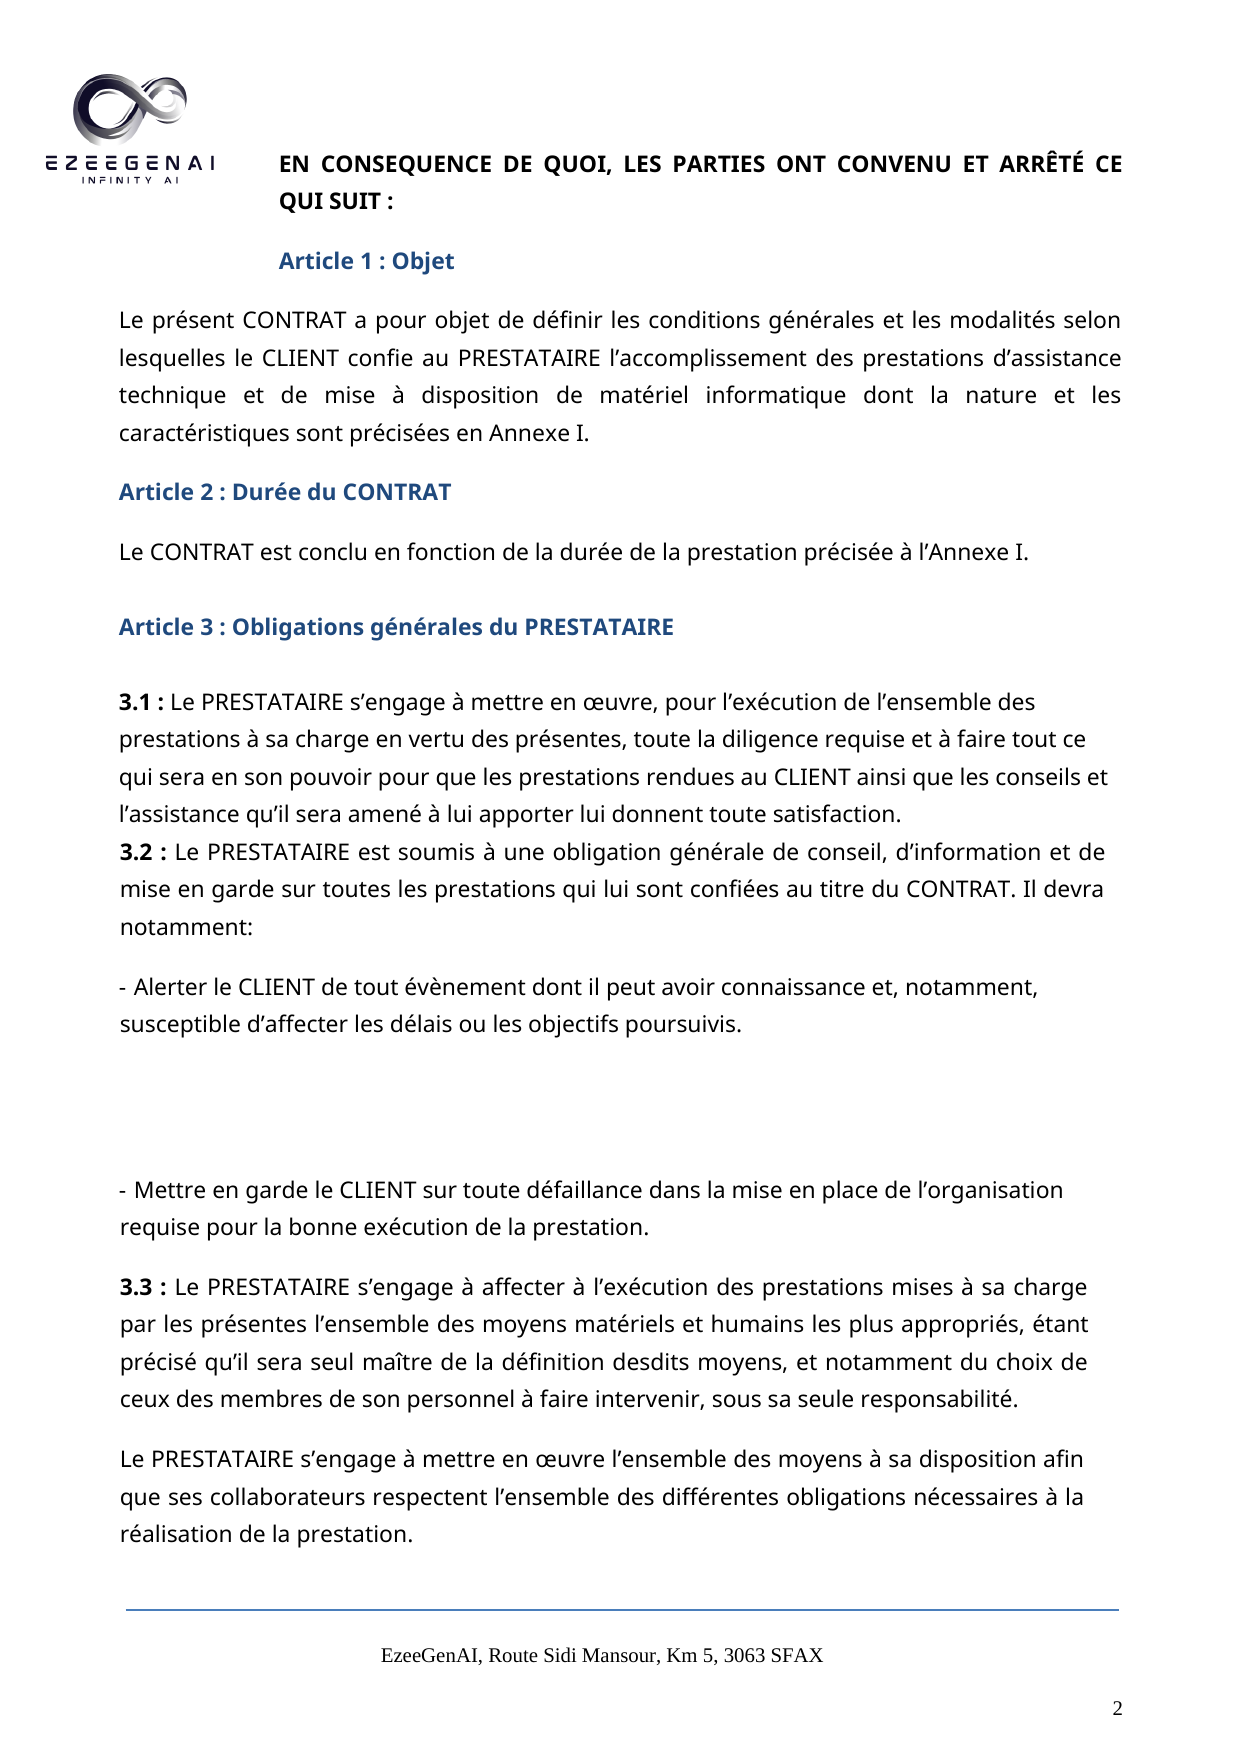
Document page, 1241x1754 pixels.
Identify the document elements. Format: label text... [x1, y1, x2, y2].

text Le PRESTATAIRE s’engage à mettre en œuvre l’ensemble des moyens à sa disposition afin que ses collaborateurs respectent l’ensemble des différentes obligations nécessaires à la réalisation de la prestation. [119, 1443, 1085, 1549]
list Mettre en garde le CLIENT sur toute défaillance dans la mise en place de l’organisation requise pour la bonne exécution de la prestation. [119, 1174, 1114, 1242]
text EN CONSEQUENCE DE QUOI, LES PARTIES ONT CONVENU ET ARRÊTÉ CE QUI SUIT : [119, 147, 1123, 216]
text Article 3 : Obligations générales du PRESTATAIRE [119, 611, 1123, 642]
text 3.2 : Le PRESTATAIRE est soumis à une obligation générale de conseil, d’information et de mise en garde sur toutes les prestations qui lui sont confiées au titre du CONTRAT. Il devra notamment: [119, 836, 1106, 942]
picture [0, 0, 260, 260]
text Article 1 : Objet [119, 244, 1123, 276]
text Le CONTRAT est conclu en fonction de la durée de la prestation précisée à l’Annexe I. [119, 536, 1123, 567]
text Article 2 : Durée du CONTRAT [119, 476, 1123, 507]
text 3.3 : Le PRESTATAIRE s’engage à affecter à l’exécution des prestations mises à sa charge par les présentes l’ensemble des moyens matériels et humains les plus appropriés, étant précisé qu’il sera seul maître de la définition desdits moyens, et notamment du choix de ceux des membres de son personnel à faire intervenir, sous sa seule responsabilité. [119, 1271, 1089, 1414]
text 3.1 : Le PRESTATAIRE s’engage à mettre en œuvre, pour l’exécution de l’ensemble des prestations à sa charge en vertu des présentes, toute la diligence requise et à faire tout ce qui sera en son pouvoir pour que les prestations rendues au CLIENT ainsi que les conseils et l’assistance qu’il sera amené à lui apporter lui donnent toute satisfaction. [119, 686, 1123, 829]
text Le présent CONTRAT a pour objet de définir les conditions générales et les modalités selon lesquelles le CLIENT confie au PRESTATAIRE l’accomplissement des prestations d’assistance technique et de mise à disposition de matériel informatique dont la nature et les caractéristiques sont précisées en Annexe I. [119, 304, 1123, 448]
list Alerter le CLIENT de tout évènement dont il peut avoir connaissance et, notamment, susceptible d’affecter les délais ou les objectifs poursuivis. [119, 970, 1121, 1039]
